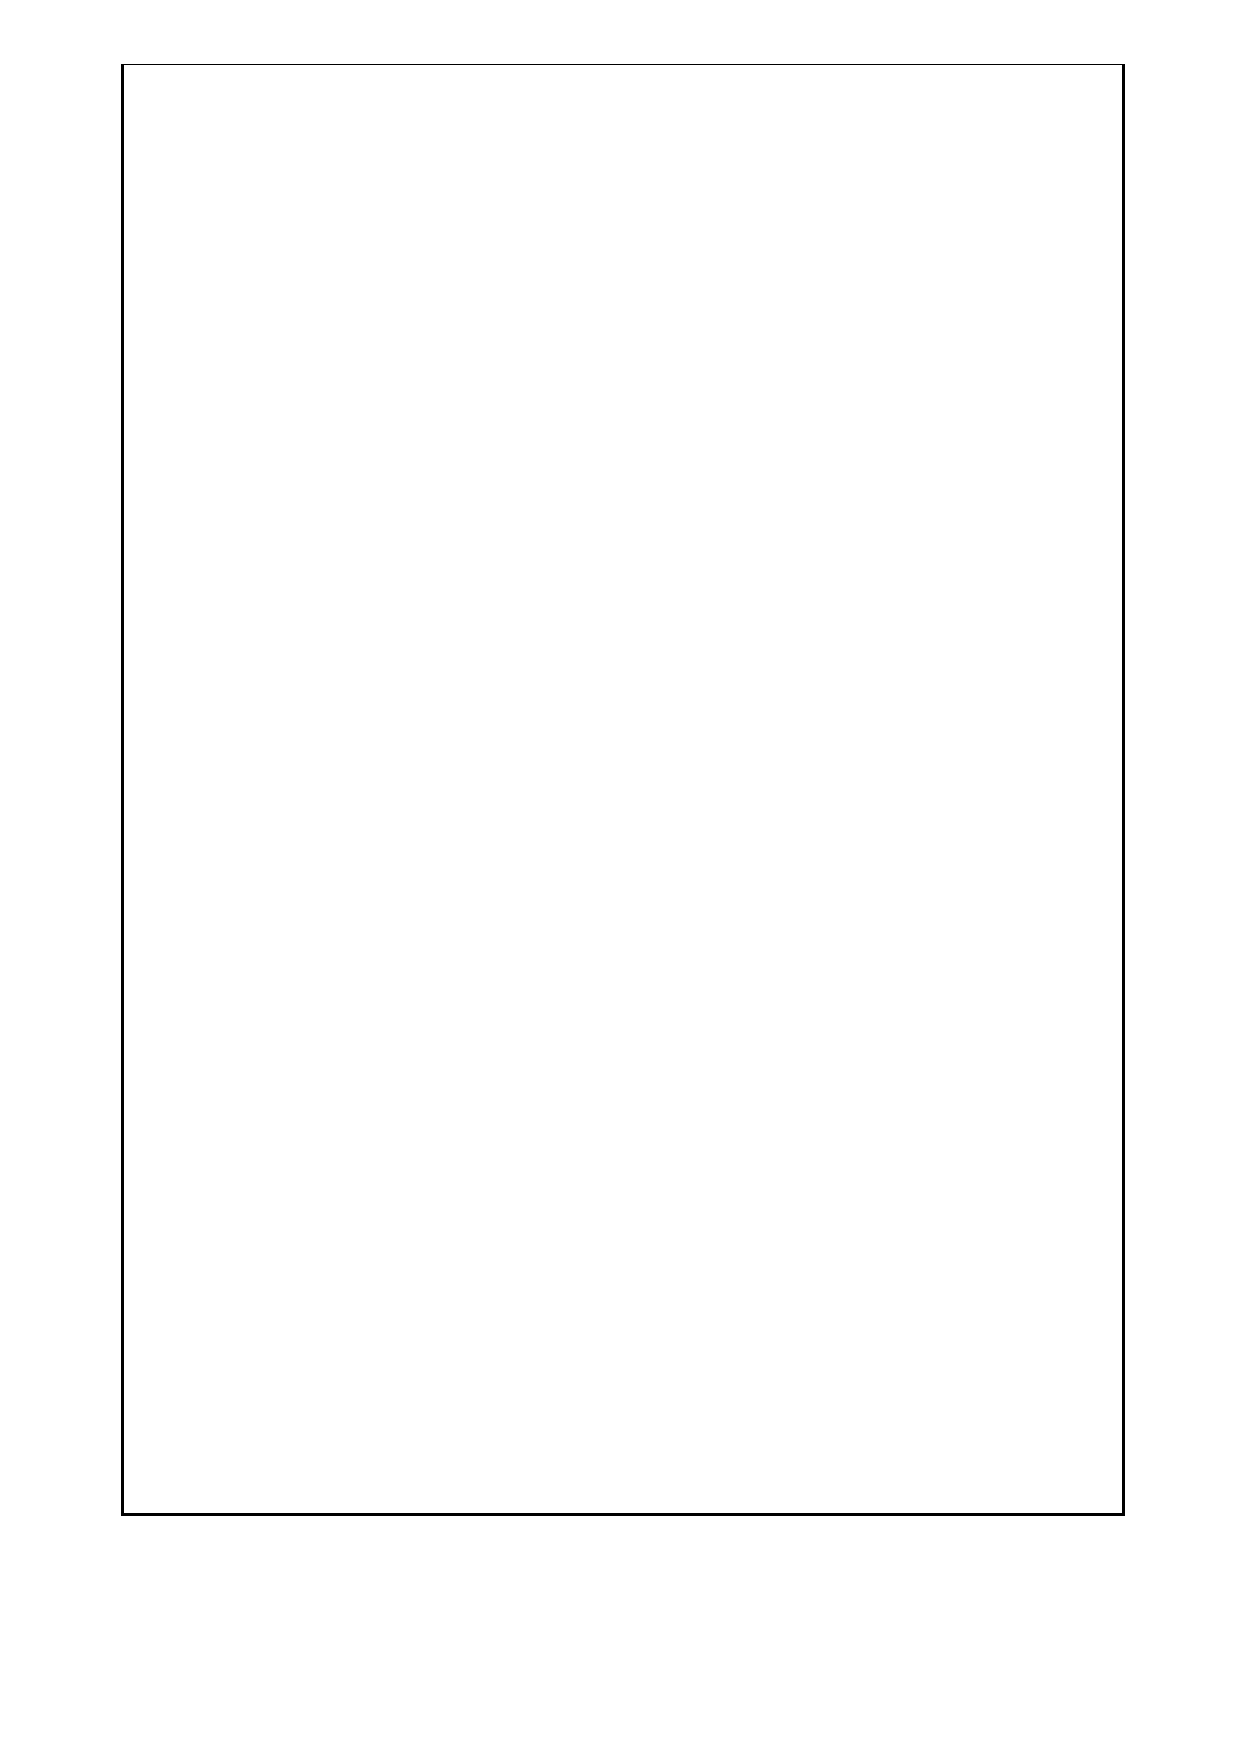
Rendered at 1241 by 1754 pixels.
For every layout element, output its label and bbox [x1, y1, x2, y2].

table_cell [124, 65, 1122, 1513]
